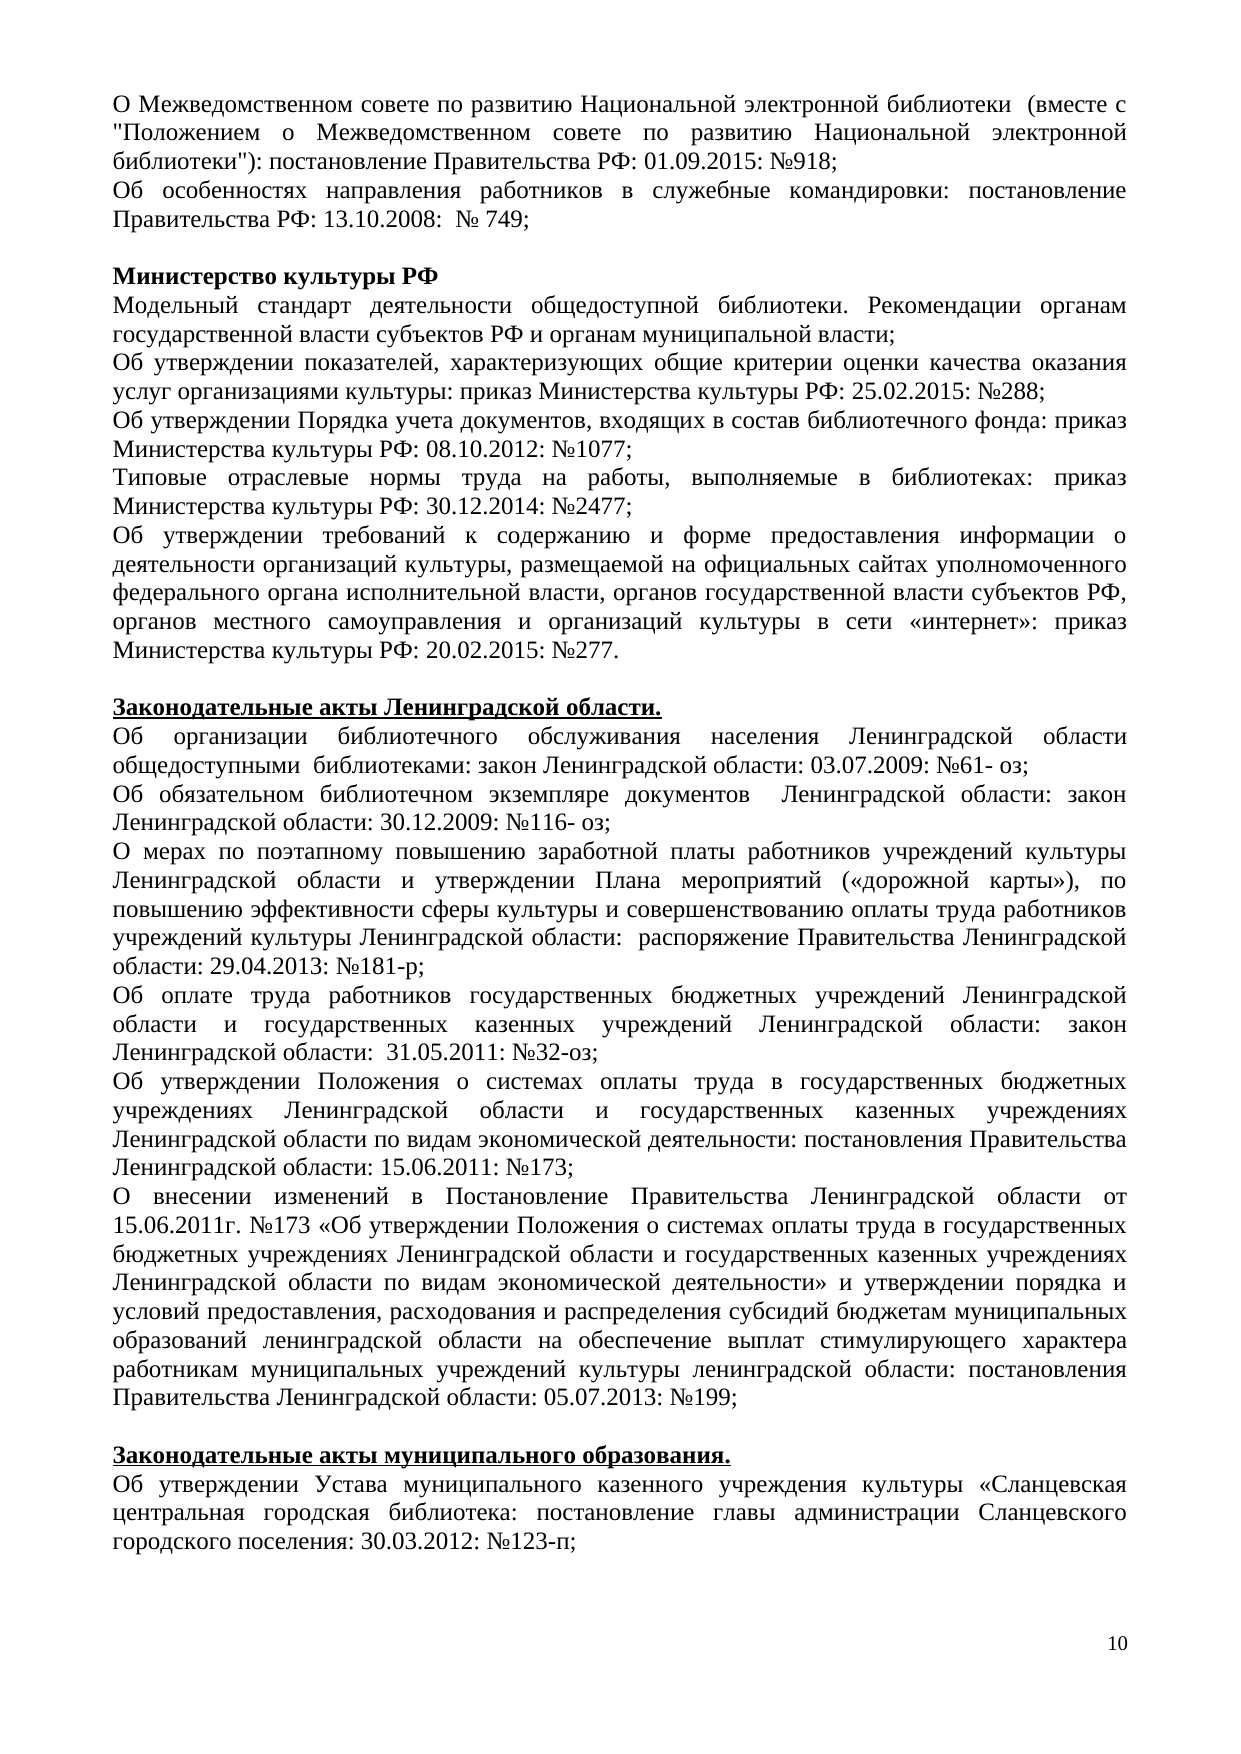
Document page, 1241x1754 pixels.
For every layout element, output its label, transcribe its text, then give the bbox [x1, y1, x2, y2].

list Типовые отраслевые нормы труда на работы, выполняемые в библиотеках: приказ Министерства культуры РФ: 30.12.2014: №2477; [112, 462, 1128, 520]
list О мерах по поэтапному повышению заработной платы работников учреждений культуры Ленинградской области и утверждении Плана мероприятий («дорожной карты»), по повышению эффективности сферы культуры и совершенствованию оплаты труда работников учреждений культуры Ленинградской области: распоряжение Правительства Ленинградской области: 29.04.2013: №181-р; [112, 836, 1128, 980]
list Об обязательном библиотечном экземпляре документов Ленинградской области: закон Ленинградской области: 30.12.2009: №116- оз; [112, 779, 1128, 836]
list О Межведомственном совете по развитию Национальной электронной библиотеки (вместе с "Положением о Межведомственном совете по развитию Национальной электронной библиотеки"): постановление Правительства РФ: 01.09.2015: №918; [112, 89, 1128, 175]
list Об утверждении Устава муниципального казенного учреждения культуры «Сланцевская центральная городская библиотека: постановление главы администрации Сланцевского городского поселения: 30.03.2012: №123-п; [112, 1469, 1128, 1555]
list Законодательные акты Ленинградской области. [112, 664, 1128, 721]
list Министерство культуры РФ [112, 261, 1128, 290]
list О внесении изменений в Постановление Правительства Ленинградской области от 15.06.2011г. №173 «Об утверждении Положения о системах оплаты труда в государственных бюджетных учреждениях Ленинградской области и государственных казенных учреждениях Ленинградской области по видам экономической деятельности» и утверждении порядка и условий предоставления, расходования и распределения субсидий бюджетам муниципальных образований ленинградской области на обеспечение выплат стимулирующего характера работникам муниципальных учреждений культуры ленинградской области: постановления Правительства Ленинградской области: 05.07.2013: №199; [112, 1181, 1128, 1411]
list Об оплате труда работников государственных бюджетных учреждений Ленинградской области и государственных казенных учреждений Ленинградской области: закон Ленинградской области: 31.05.2011: №32-оз; [112, 980, 1128, 1066]
list Об утверждении Положения о системах оплаты труда в государственных бюджетных учреждениях Ленинградской области и государственных казенных учреждениях Ленинградской области по видам экономической деятельности: постановления Правительства Ленинградской области: 15.06.2011: №173; [112, 1066, 1128, 1181]
list Об организации библиотечного обслуживания населения Ленинградской области общедоступными библиотеками: закон Ленинградской области: 03.07.2009: №61- оз; [112, 721, 1128, 779]
list Законодательные акты муниципального образования. [112, 1440, 1128, 1469]
list Об утверждении Порядка учета документов, входящих в состав библиотечного фонда: приказ Министерства культуры РФ: 08.10.2012: №1077; [112, 405, 1128, 462]
list Об утверждении показателей, характеризующих общие критерии оценки качества оказания услуг организациями культуры: приказ Министерства культуры РФ: 25.02.2015: №288; [112, 347, 1128, 405]
list Об утверждении требований к содержанию и форме предоставления информации о деятельности организаций культуры, размещаемой на официальных сайтах уполномоченного федерального органа исполнительной власти, органов государственной власти субъектов РФ, органов местного самоуправления и организаций культуры в сети «интернет»: приказ Министерства культуры РФ: 20.02.2015: №277. [112, 520, 1128, 664]
list Модельный стандарт деятельности общедоступной библиотеки. Рекомендации органам государственной власти субъектов РФ и органам муниципальной власти; [112, 290, 1128, 347]
list Об особенностях направления работников в служебные командировки: постановление Правительства РФ: 13.10.2008: № 749; [112, 175, 1128, 232]
